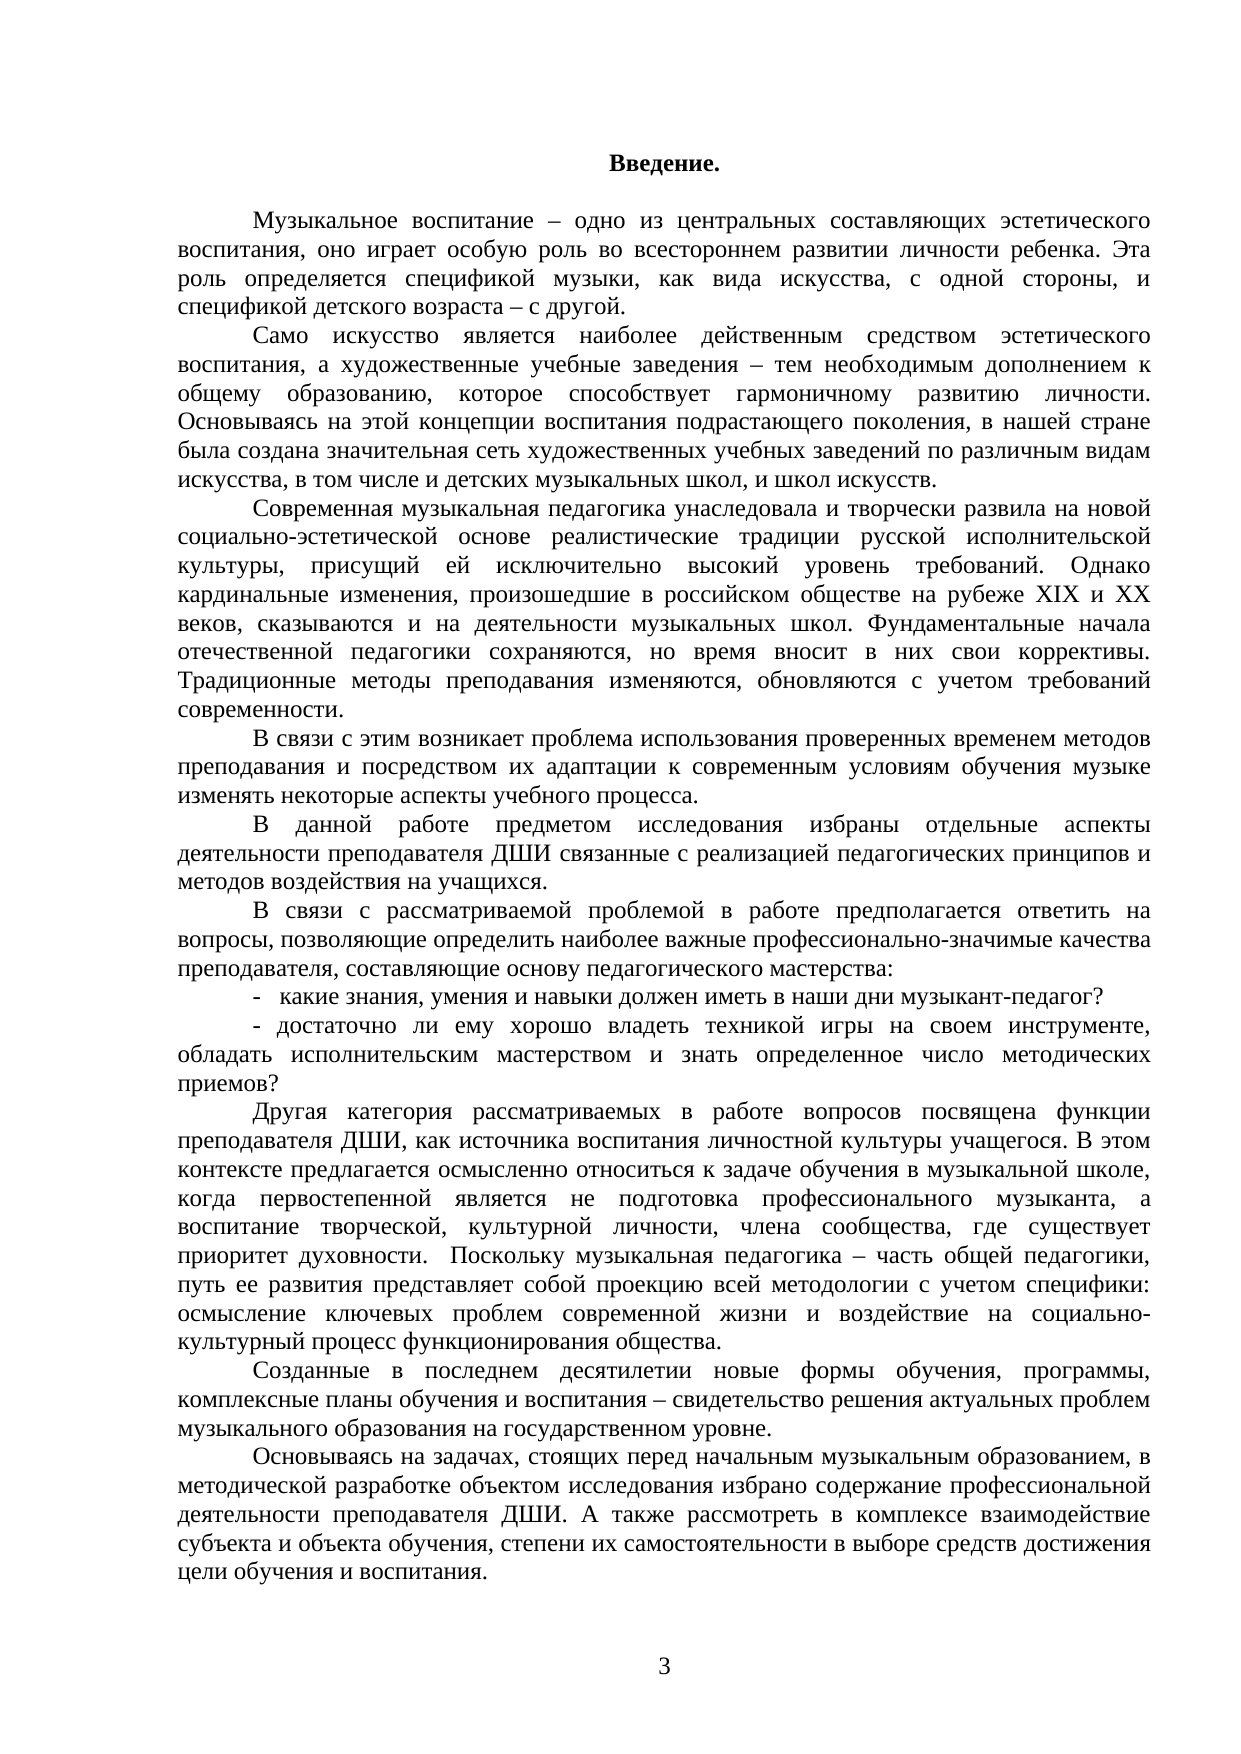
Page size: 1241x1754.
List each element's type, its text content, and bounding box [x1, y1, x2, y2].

text Созданные в последнем десятилетии новые формы обучения, программы, комплексные планы обучения и воспитания – свидетельство решения актуальных проблем музыкального образования на государственном уровне. [177, 1355, 1152, 1441]
text Основываясь на задачах, стоящих перед начальным музыкальным образованием, в методической разработке объектом исследования избрано содержание профессиональной деятельности преподавателя ДШИ. А также рассмотреть в комплексе взаимодействие субъекта и объекта обучения, степени их самостоятельности в выборе средств достижения цели обучения и воспитания. [177, 1441, 1152, 1585]
text Другая категория рассматриваемых в работе вопросов посвящена функции преподавателя ДШИ, как источника воспитания личностной культуры учащегося. В этом контексте предлагается осмысленно относиться к задаче обучения в музыкальной школе, когда первостепенной является не подготовка профессионального музыканта, а воспитание творческой, культурной личности, члена сообщества, где существует приоритет духовности. Поскольку музыкальная педагогика – часть общей педагогики, путь ее развития представляет собой проекцию всей методологии с учетом специфики: осмысление ключевых проблем современной жизни и воздействие на социально-культурный процесс функционирования общества. [177, 1096, 1152, 1355]
text В связи с этим возникает проблема использования проверенных временем методов преподавания и посредством их адаптации к современным условиям обучения музыке изменять некоторые аспекты учебного процесса. [177, 723, 1152, 809]
text Современная музыкальная педагогика унаследовала и творчески развила на новой социально-эстетической основе реалистические традиции русской исполнительской культуры, присущий ей исключительно высокий уровень требований. Однако кардинальные изменения, произошедшие в российском обществе на рубеже XIX и XX веков, сказываются и на деятельности музыкальных школ. Фундаментальные начала отечественной педагогики сохраняются, но время вносит в них свои коррективы. Традиционные методы преподавания изменяются, обновляются с учетом требований современности. [177, 493, 1152, 723]
text Само искусство является наиболее действенным средством эстетического воспитания, а художественные учебные заведения – тем необходимым дополнением к общему образованию, которое способствует гармоничному развитию личности. Основываясь на этой концепции воспитания подрастающего поколения, в нашей стране была создана значительная сеть художественных учебных заведений по различным видам искусства, в том числе и детских музыкальных школ, и школ искусств. [177, 320, 1152, 493]
text Введение. [177, 148, 1152, 176]
text В связи с рассматриваемой проблемой в работе предполагается ответить на вопросы, позволяющие определить наиболее важные профессионально-значимые качества преподавателя, составляющие основу педагогического мастерства: [177, 895, 1152, 981]
text Музыкальное воспитание – одно из центральных составляющих эстетического воспитания, оно играет особую роль во всестороннем развитии личности ребенка. Эта роль определяется спецификой музыки, как вида искусства, с одной стороны, и спецификой детского возраста – с другой. [177, 205, 1152, 320]
text - какие знания, умения и навыки должен иметь в наши дни музыкант-педагог? [177, 981, 1152, 1010]
text - достаточно ли ему хорошо владеть техникой игры на своем инструменте, обладать исполнительским мастерством и знать определенное число методических приемов? [177, 1010, 1152, 1096]
text В данной работе предметом исследования избраны отдельные аспекты деятельности преподавателя ДШИ связанные с реализацией педагогических принципов и методов воздействия на учащихся. [177, 809, 1152, 895]
